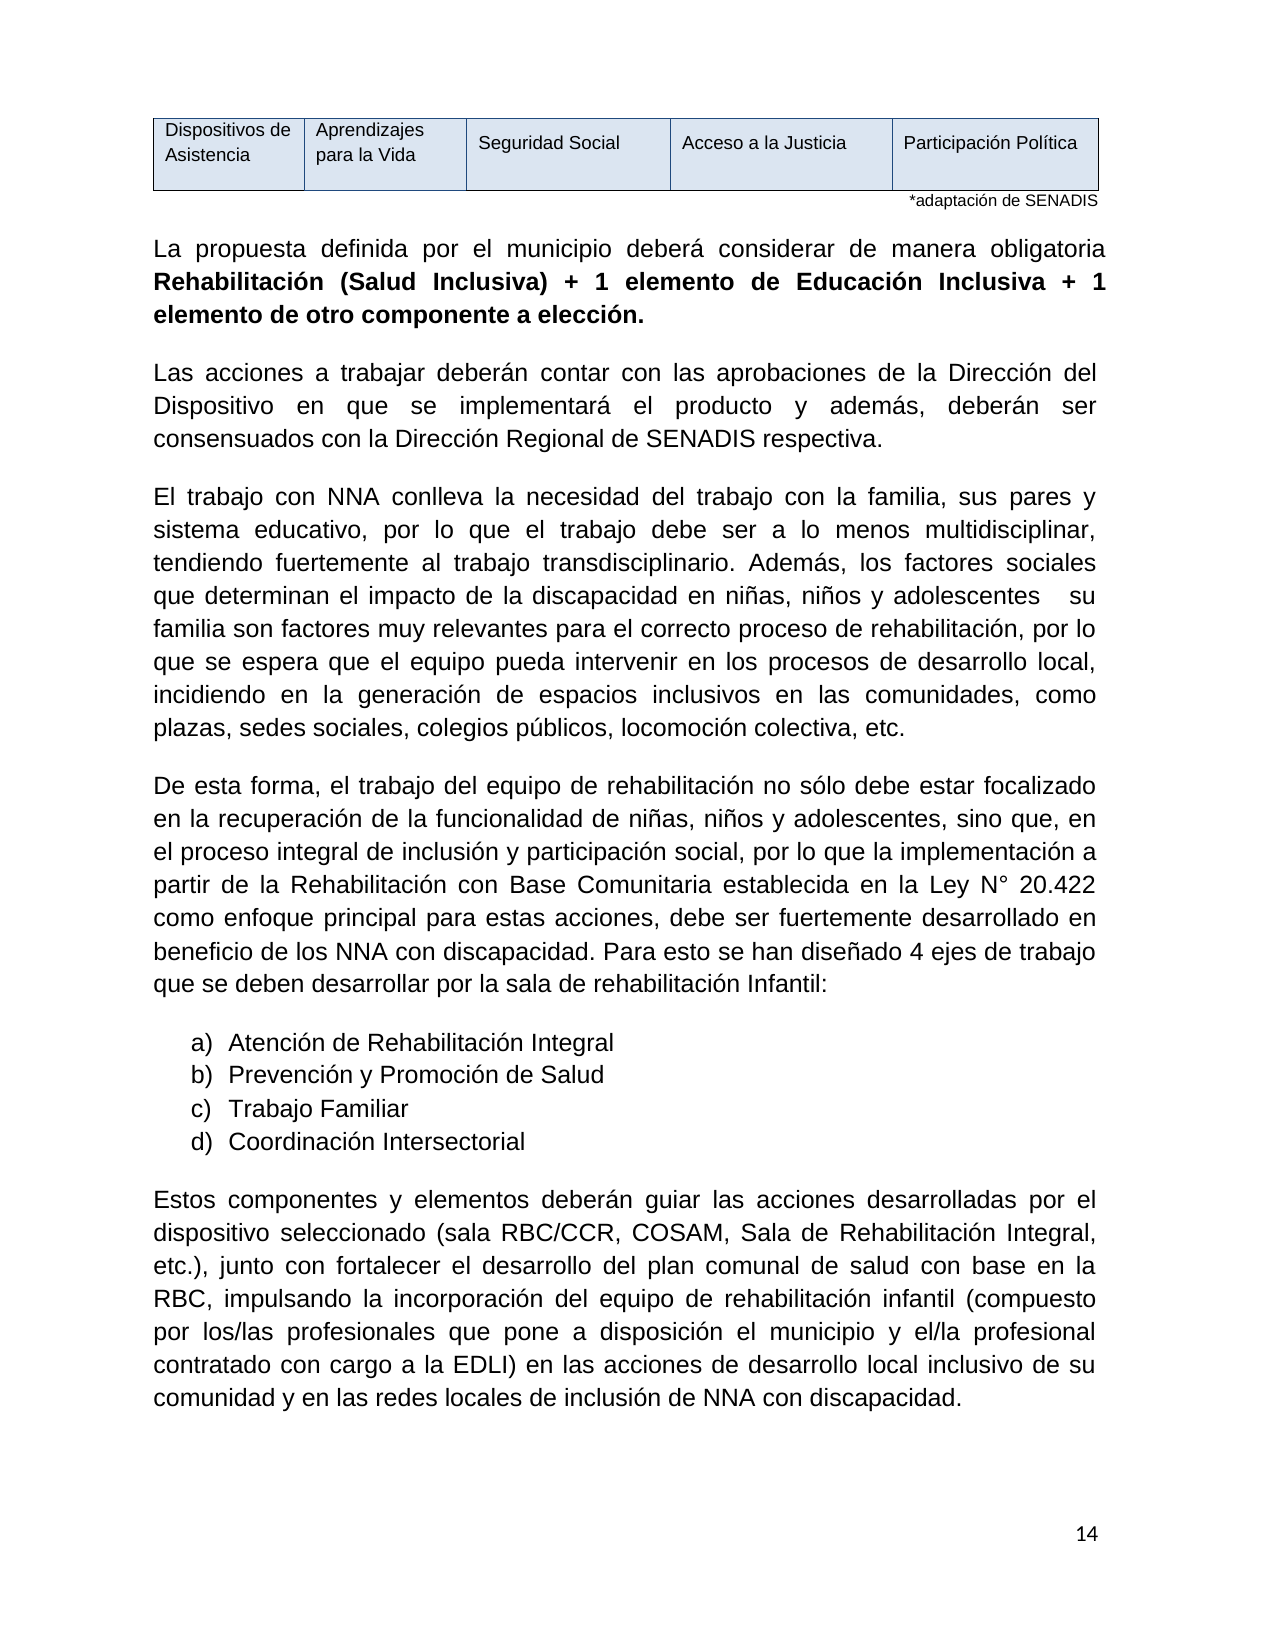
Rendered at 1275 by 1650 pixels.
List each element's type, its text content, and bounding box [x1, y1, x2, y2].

table_cell Acceso a la Justicia [671, 119, 892, 190]
text Estos componentes y elementos deberán guiar las acciones desarrolladas por el dispositivo seleccionado (sala RBC/CCR, COSAM, Sala de Rehabilitación Integral, etc.), junto con fortalecer el desarrollo del plan comunal de salud con base en la RBC, impulsando la incorporación del equipo de rehabilitación infantil (compuesto por los/las profesionales que pone a disposición el municipio y el/la profesional contratado con cargo a la EDLI) en las acciones de desarrollo local inclusivo de su comunidad y en las redes locales de inclusión de NNA con discapacidad. [153, 1184, 1098, 1411]
list Coordinación Intersectorial [191, 1127, 1098, 1155]
text Las acciones a trabajar deberán contar con las aprobaciones de la Dirección del Dispositivo en que se implementará el producto y además, deberán ser consensuados con la Dirección Regional de SENADIS respectiva. [153, 358, 1098, 453]
table_cell Seguridad Social [467, 119, 670, 190]
list Prevención y Promoción de Salud [191, 1061, 1098, 1089]
table_cell Participación Política [893, 119, 1098, 190]
text *adaptación de SENADIS [153, 191, 1098, 210]
text La propuesta definida por el municipio deberá considerar de manera obligatoria Rehabilitación (Salud Inclusiva) + 1 elemento de Educación Inclusiva + 1 elemento de otro componente a elección. [153, 234, 1108, 329]
table_cell Aprendizajes para la Vida [305, 119, 466, 190]
list Trabajo Familiar [191, 1093, 1098, 1122]
list Atención de Rehabilitación Integral [191, 1027, 1098, 1056]
text El trabajo con NNA conlleva la necesidad del trabajo con la familia, sus pares y sistema educativo, por lo que el trabajo debe ser a lo menos multidisciplinar, tendiendo fuertemente al trabajo transdisciplinario. Además, los factores sociales que determinan el impacto de la discapacidad en niñas, niños y adolescentes su familia son factores muy relevantes para el correcto proceso de rehabilitación, por lo que se espera que el equipo pueda intervenir en los procesos de desarrollo local, incidiendo en la generación de espacios inclusivos en las comunidades, como plazas, sedes sociales, colegios públicos, locomoción colectiva, etc. [153, 482, 1098, 742]
text De esta forma, el trabajo del equipo de rehabilitación no sólo debe estar focalizado en la recuperación de la funcionalidad de niñas, niños y adolescentes, sino que, en el proceso integral de inclusión y participación social, por lo que la implementación a partir de la Rehabilitación con Base Comunitaria establecida en la Ley N° 20.422 como enfoque principal para estas acciones, debe ser fuertemente desarrollado en beneficio de los NNA con discapacidad. Para esto se han diseñado 4 ejes de trabajo que se deben desarrollar por la sala de rehabilitación Infantil: [153, 771, 1098, 998]
table_cell Dispositivos de Asistencia [154, 119, 304, 190]
